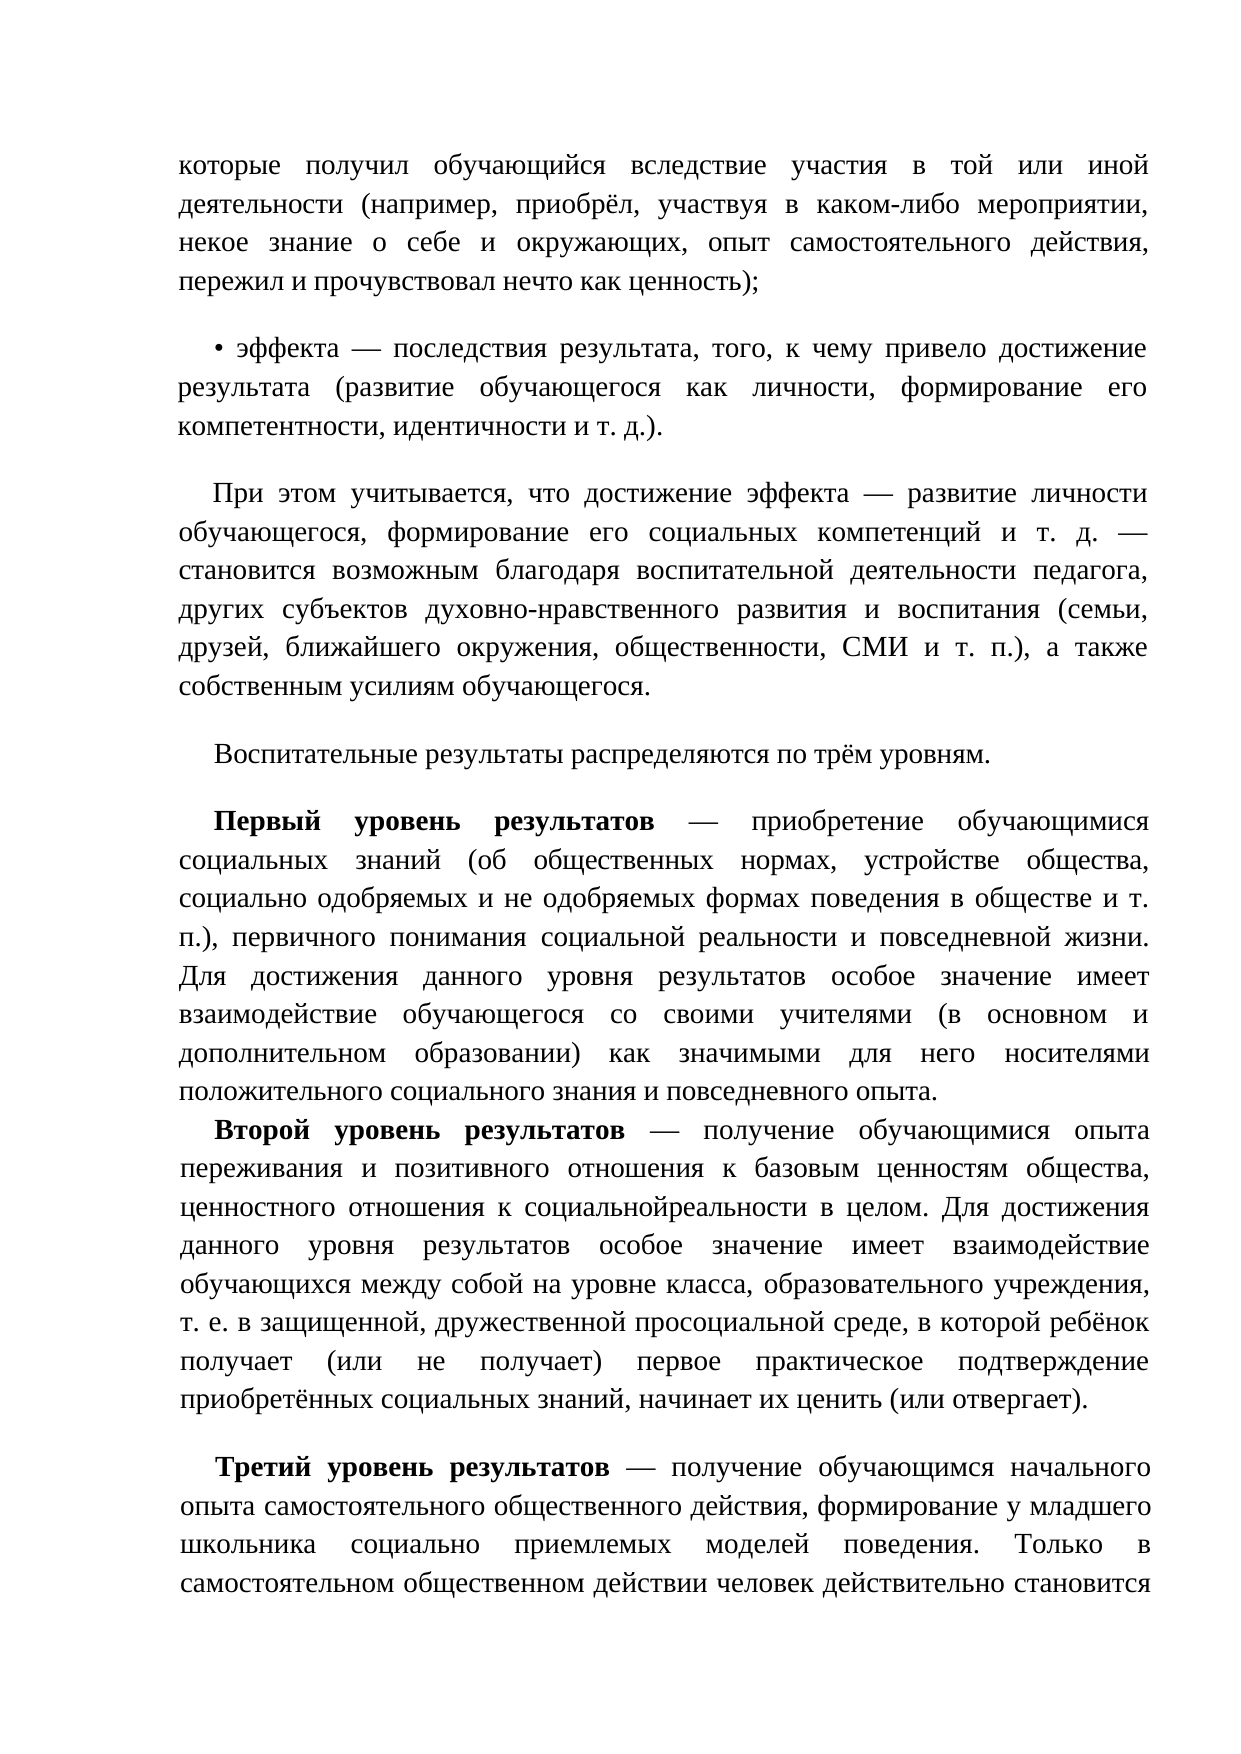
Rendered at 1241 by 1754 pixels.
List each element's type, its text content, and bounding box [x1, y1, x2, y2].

text Первый уровень результатов — приобретение обучающимися социальных знаний (об общественных нормах, устройстве общества, социально одобряемых и не одобряемых формах поведения в обществе и т. п.), первичного понимания социальной реальности и повседневной жизни. Для достижения данного уровня результатов особое значение имеет взаимодействие обучающегося со своими учителями (в основном и дополнительном образовании) как значимыми для него носителями положительного социального знания и повседневного опыта. [179, 798, 1150, 1107]
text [180, 1444, 1152, 1598]
text которые получил обучающийся вследствие участия в той или иной деятельности (например, приобрёл, участвуя в каком-либо мероприятии, некое знание о себе и окружающих, опыт самостоятельного действия, пережил и прочувствовал нечто как ценность); [178, 142, 1149, 296]
text Второй уровень результатов — получение обучающимися опыта переживания и позитивного отношения к базовым ценностям общества, ценностного отношения к социальнойреальности в целом. Для достижения данного уровня результатов особое значение имеет взаимодействие обучающихся между собой на уровне класса, образовательного учреждения, т. е. в защищенной, дружественной просоциальной среде, в которой ребёнок получает (или не получает) первое практическое подтверждение приобретённых социальных знаний, начинает их ценить (или отвергает). [180, 1107, 1150, 1415]
text Воспитательные результаты распределяются по трём уровням. [214, 731, 1152, 769]
text При этом учитывается, что достижение эффекта — развитие личности обучающегося, формирование его социальных компетенций и т. д. — становится возможным благодаря воспитательной деятельности педагога, других субъектов духовно-нравственного развития и воспитания (семьи, друзей, ближайшего окружения, общественности, СМИ и т. п.), а также собственным усилиям обучающегося. [178, 470, 1149, 702]
text • эффекта — последствия результата, того, к чему привело достижение результата (развитие обучающегося как личности, формирование его компетентности, идентичности и т. д.). [177, 326, 1148, 441]
